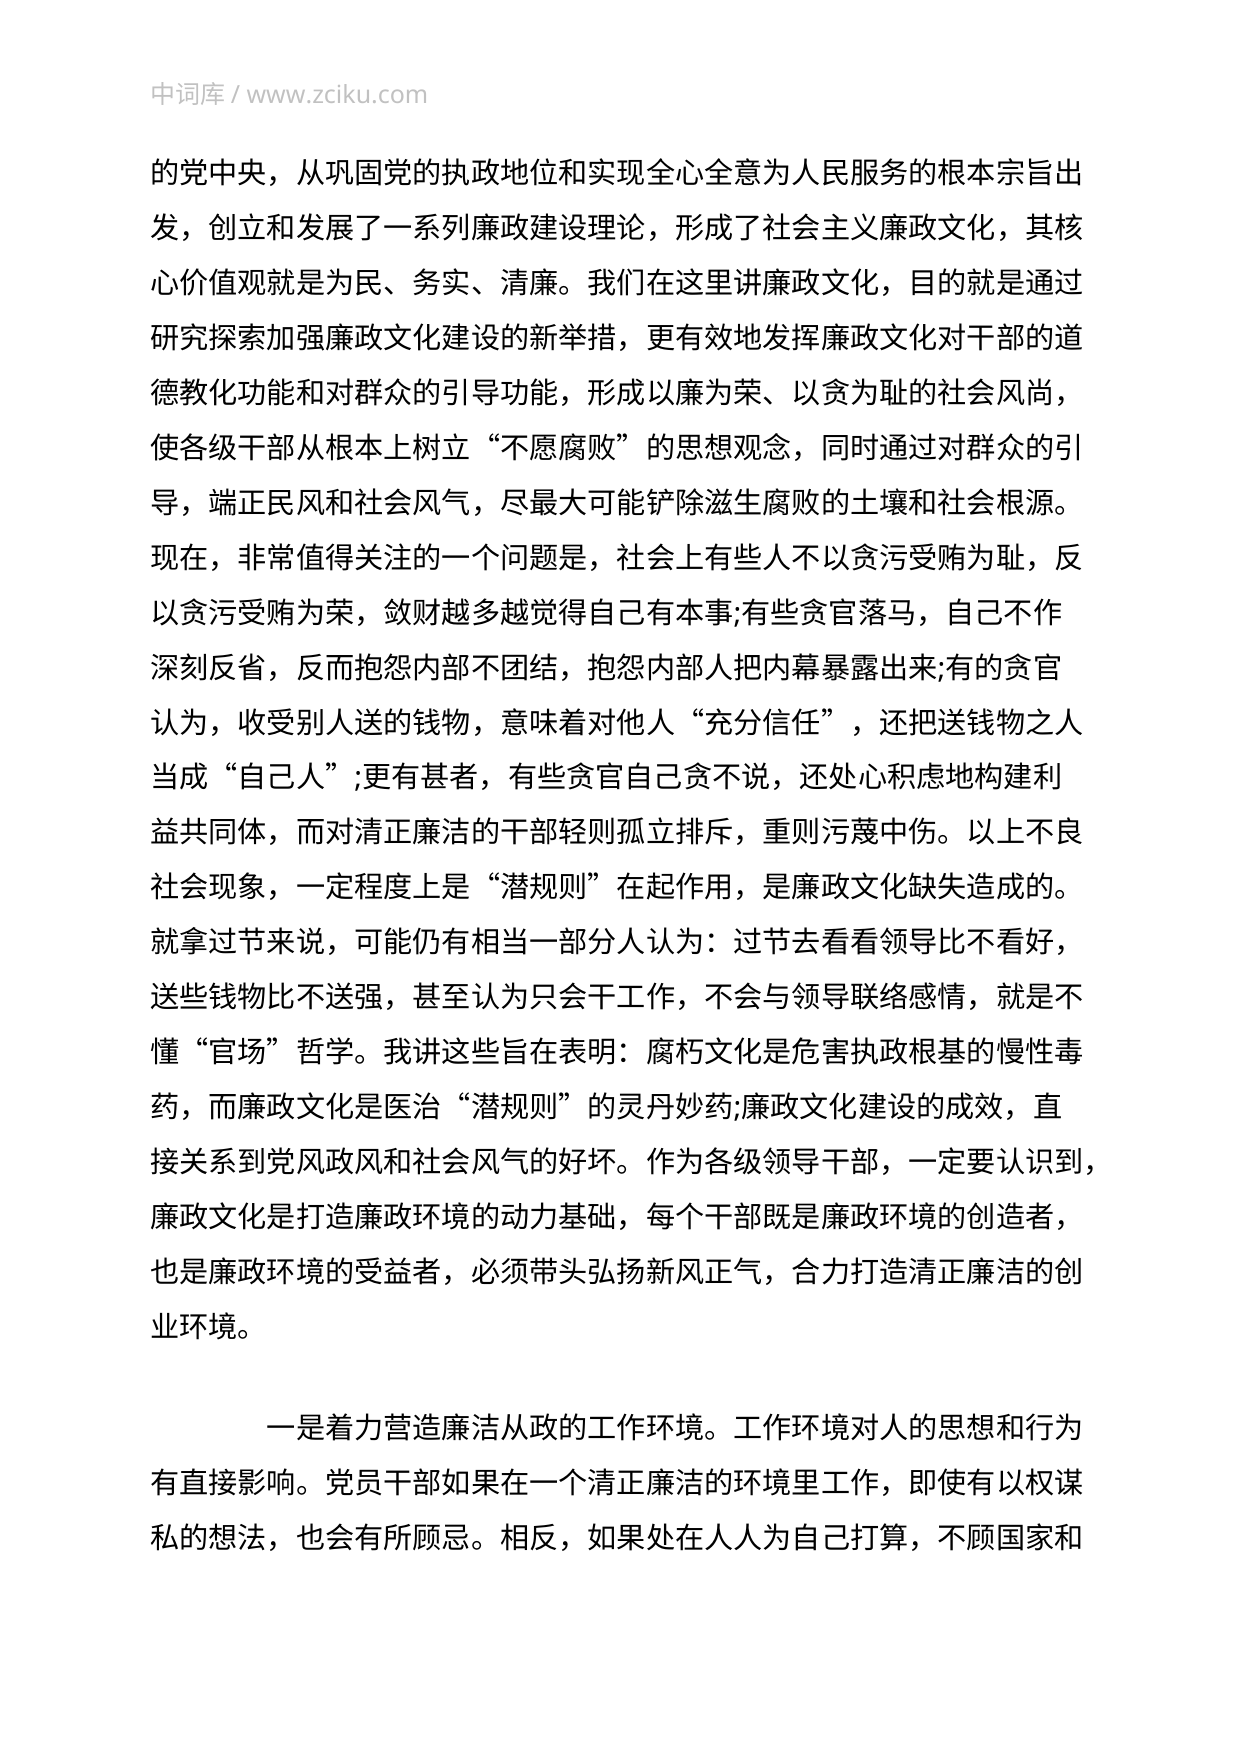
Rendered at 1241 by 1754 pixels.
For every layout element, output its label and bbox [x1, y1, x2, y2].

text [150, 1405, 1090, 1557]
text [150, 150, 1090, 1346]
